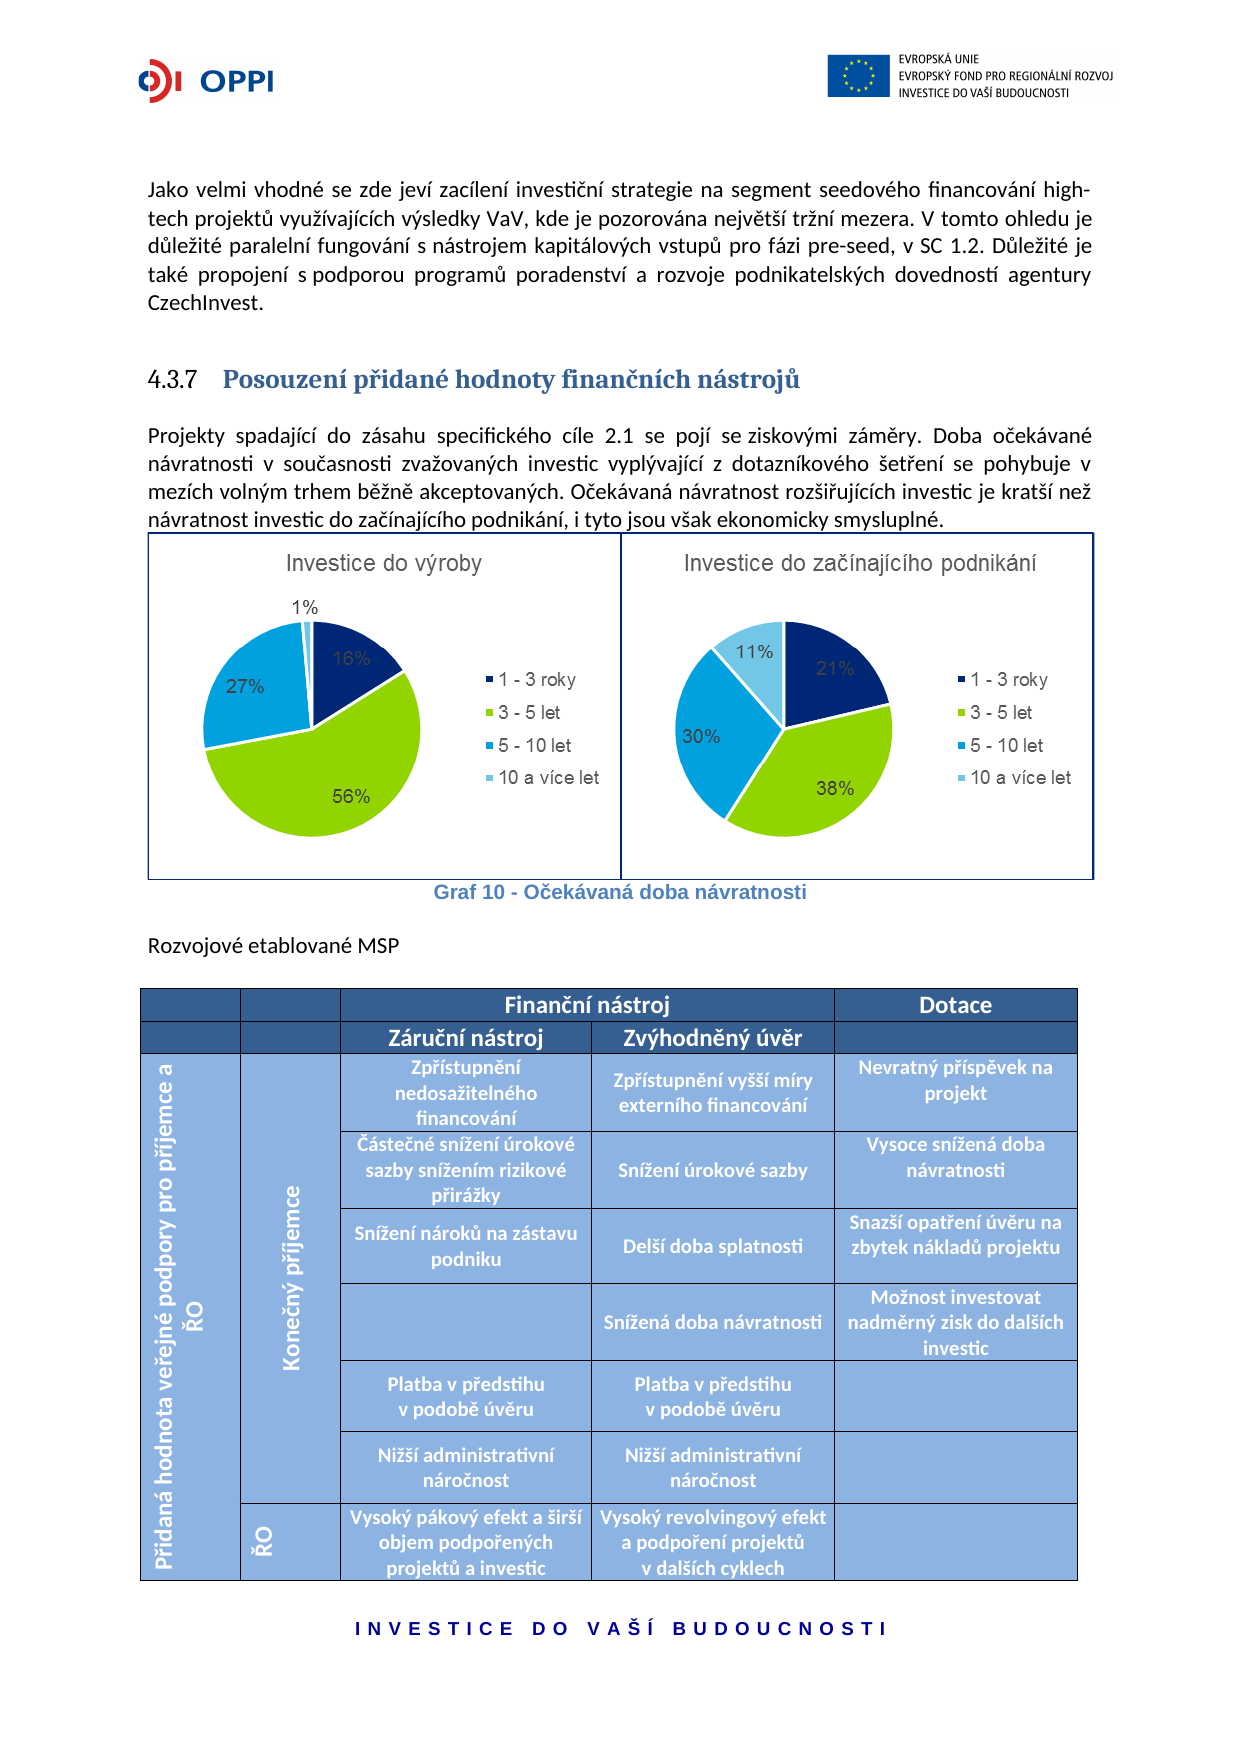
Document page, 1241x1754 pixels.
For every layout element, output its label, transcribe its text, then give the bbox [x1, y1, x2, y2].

table_cell Nevratný příspěvek na projekt [835, 1054, 1077, 1131]
table_cell Vysoký revolvingový efekt a podpoření projektů v dalších cyklech [592, 1504, 834, 1580]
picture [147, 532, 1095, 880]
table_cell [835, 1022, 1077, 1053]
table_cell Přidaná hodnota veřejné podpory pro příjemce a ŘO [141, 1054, 240, 1580]
picture [822, 50, 1118, 103]
table_cell Vysoký pákový efekt a širší objem podpořených projektů a investic [341, 1504, 591, 1580]
table_cell Platba v předstihu v podobě úvěru [592, 1361, 834, 1431]
table_cell Zpřístupnění vyšší míry externího financování [592, 1054, 834, 1131]
table_cell Vysoce snížená doba návratnosti [835, 1132, 1077, 1208]
table_cell Zvýhodněný úvěr [592, 1022, 834, 1053]
table_cell [835, 1504, 1077, 1580]
table_cell Konečný příjemce [241, 1054, 340, 1503]
table_cell Snížení úrokové sazby [592, 1132, 834, 1208]
text Graf 10 - Očekávaná doba návratnosti [148, 880, 1093, 904]
subtitle Posouzení přidané hodnoty finančních nástrojů [148, 364, 1093, 396]
text Projekty spadající do zásahu specifického cíle 2.1 se pojí se ziskovými záměry. Doba očekávané návratnosti v současnosti zvažovaných investic vyplývající z dotazníkového šetření se pohybuje v mezích volným trhem běžně akceptovaných. Očekávaná návratnost rozšiřujících investic je kratší než návratnost investic do začínajícího podnikání, i tyto jsou však ekonomicky smysluplné. [148, 421, 1093, 532]
table_header [241, 989, 340, 1021]
table_cell Záruční nástroj [341, 1022, 591, 1053]
table_cell Zpřístupnění nedosažitelného financování [341, 1054, 591, 1131]
table_cell Snížená doba návratnosti [592, 1284, 834, 1360]
table_cell Částečné snížení úrokové sazby snížením rizikové přirážky [341, 1132, 591, 1208]
table_cell [835, 1432, 1077, 1503]
table_cell Delší doba splatnosti [592, 1209, 834, 1283]
table_header Finanční nástroj [341, 989, 834, 1021]
table_cell [835, 1361, 1077, 1431]
table_cell ŘO [241, 1504, 340, 1580]
table_cell [341, 1284, 591, 1360]
text Rozvojové etablované MSP [148, 932, 1093, 960]
table_cell Snížení nároků na zástavu podniku [341, 1209, 591, 1283]
table_cell Nižší administrativní náročnost [341, 1432, 591, 1503]
text Jako velmi vhodné se zde jeví zacílení investiční strategie na segment seedového financování high-tech projektů využívajících výsledky VaV, kde je pozorována největší tržní mezera. V tomto ohledu je důležité paralelní fungování s nástrojem kapitálových vstupů pro fázi pre-seed, v SC 1.2. Důležité je také propojení s podporou programů poradenství a rozvoje podnikatelských dovedností agentury CzechInvest. [148, 176, 1093, 316]
table_cell Snazší opatření úvěru na zbytek nákladů projektu [835, 1209, 1077, 1283]
table_cell Platba v předstihu v podobě úvěru [341, 1361, 591, 1431]
table_header Dotace [835, 989, 1077, 1021]
table_header [141, 989, 240, 1021]
table_cell Nižší administrativní náročnost [592, 1432, 834, 1503]
table_cell [141, 1022, 240, 1053]
table_cell [241, 1022, 340, 1053]
table_cell Možnost investovat nadměrný zisk do dalších investic [835, 1284, 1077, 1360]
picture [138, 59, 273, 103]
